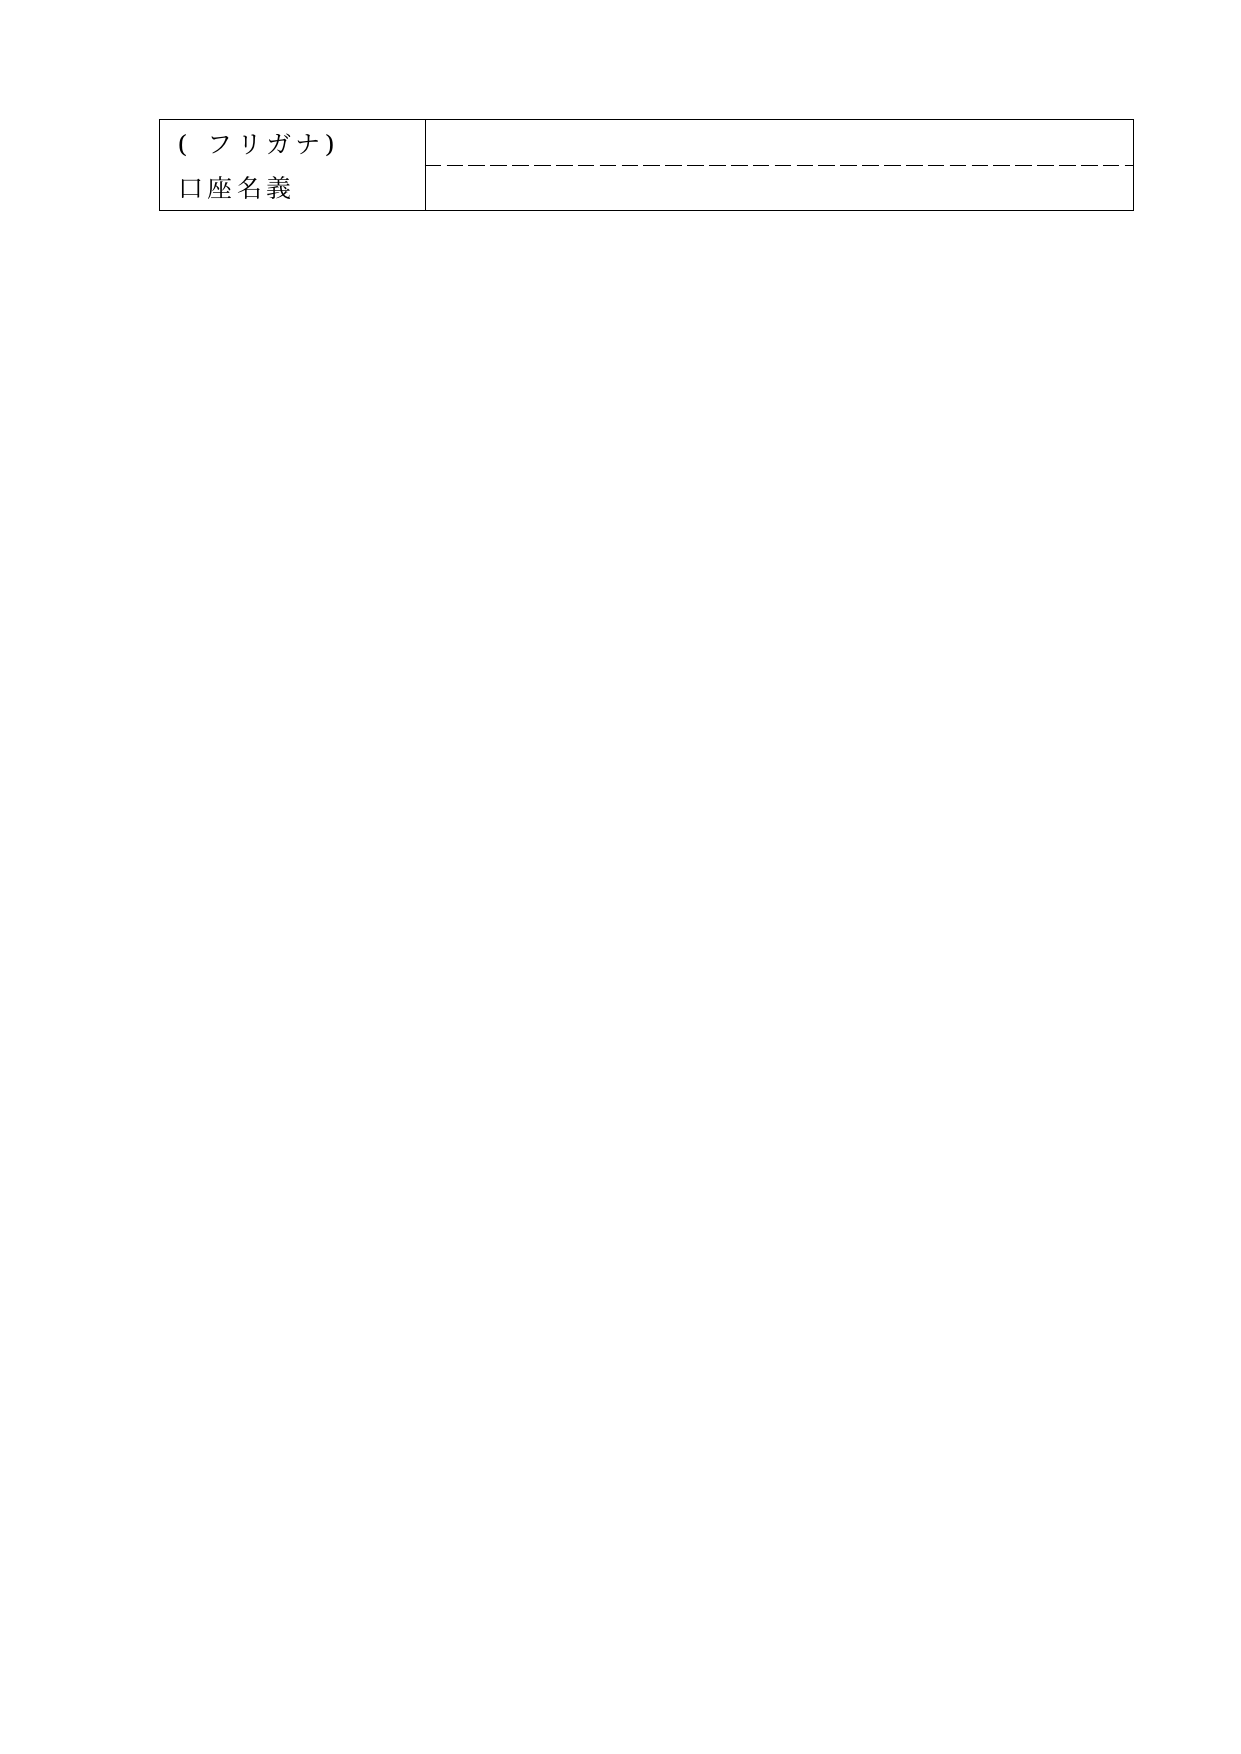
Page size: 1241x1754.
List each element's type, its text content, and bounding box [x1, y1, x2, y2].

table_cell [426, 120, 1133, 165]
table_cell (フリガナ) 口座名義 [160, 120, 425, 210]
table_cell [426, 165, 1133, 210]
